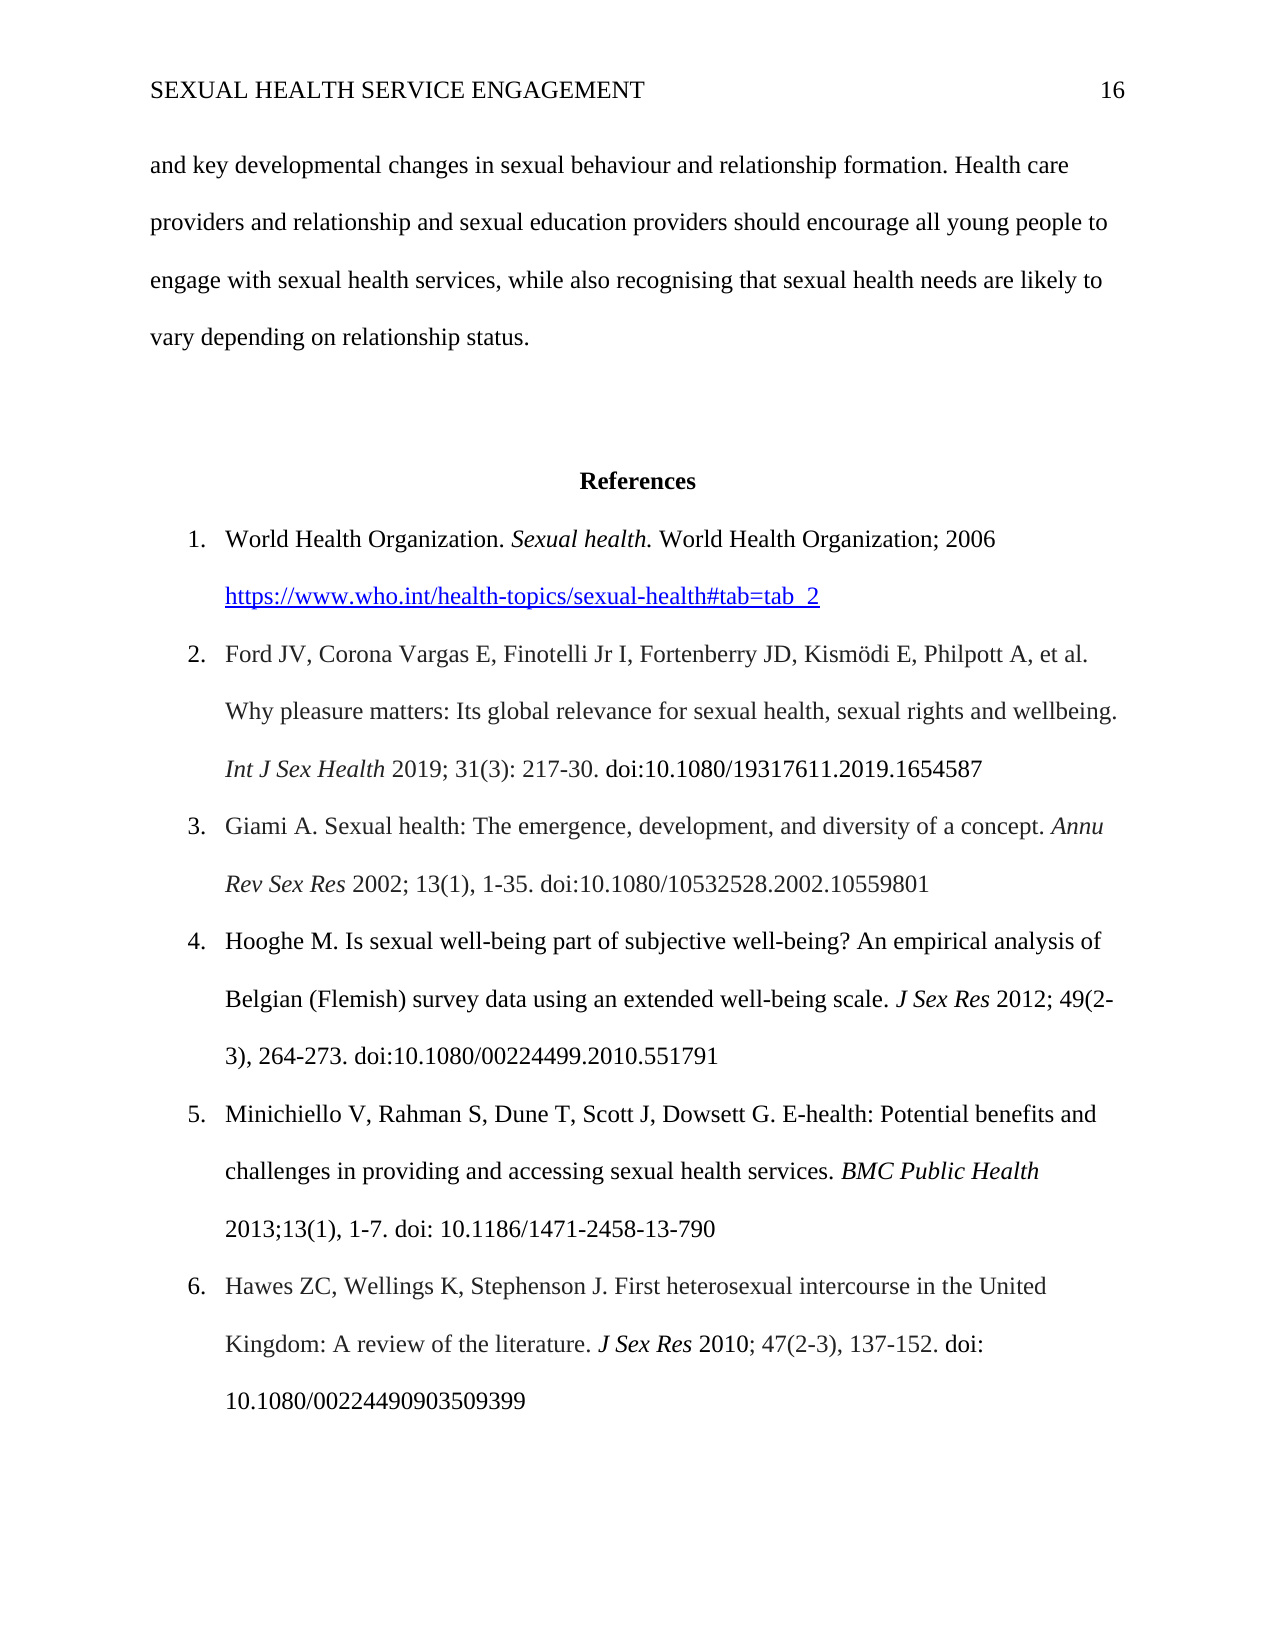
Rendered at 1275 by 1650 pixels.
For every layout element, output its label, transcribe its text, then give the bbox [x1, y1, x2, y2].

list Ford JV, Corona Vargas E, Finotelli Jr I, Fortenberry JD, Kismödi E, Philpott A, et al. Why pleasure matters: Its global relevance for sexual health, sexual rights and wellbeing. Int J Sex Health 2019; 31(3): 217-30. doi:10.1080/19317611.2019.1654587 [187, 639, 1125, 782]
list Minichiello V, Rahman S, Dune T, Scott J, Dowsett G. E-health: Potential benefits and challenges in providing and accessing sexual health services. BMC Public Health 2013;13(1), 1-7. doi: 10.1186/1471-2458-13-790 [187, 1099, 1125, 1242]
list Hooghe M. Is sexual well-being part of subjective well-being? An empirical analysis of Belgian (Flemish) survey data using an extended well-being scale. J Sex Res 2012; 49(2-3), 264-273. doi:10.1080/00224499.2010.551791 [187, 926, 1125, 1070]
text References [150, 466, 1125, 495]
list World Health Organization. Sexual health. World Health Organization; 2006 https://www.who.int/health-topics/sexual-health#tab=tab_2 [187, 524, 1125, 610]
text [150, 150, 1125, 351]
list Giami A. Sexual health: The emergence, development, and diversity of a concept. Annu Rev Sex Res 2002; 13(1), 1-35. doi:10.1080/10532528.2002.10559801 [187, 811, 1125, 897]
list Hawes ZC, Wellings K, Stephenson J. First heterosexual intercourse in the United Kingdom: A review of the literature. J Sex Res 2010; 47(2-3), 137-152. doi: 10.1080/00224490903509399 [187, 1271, 1125, 1415]
